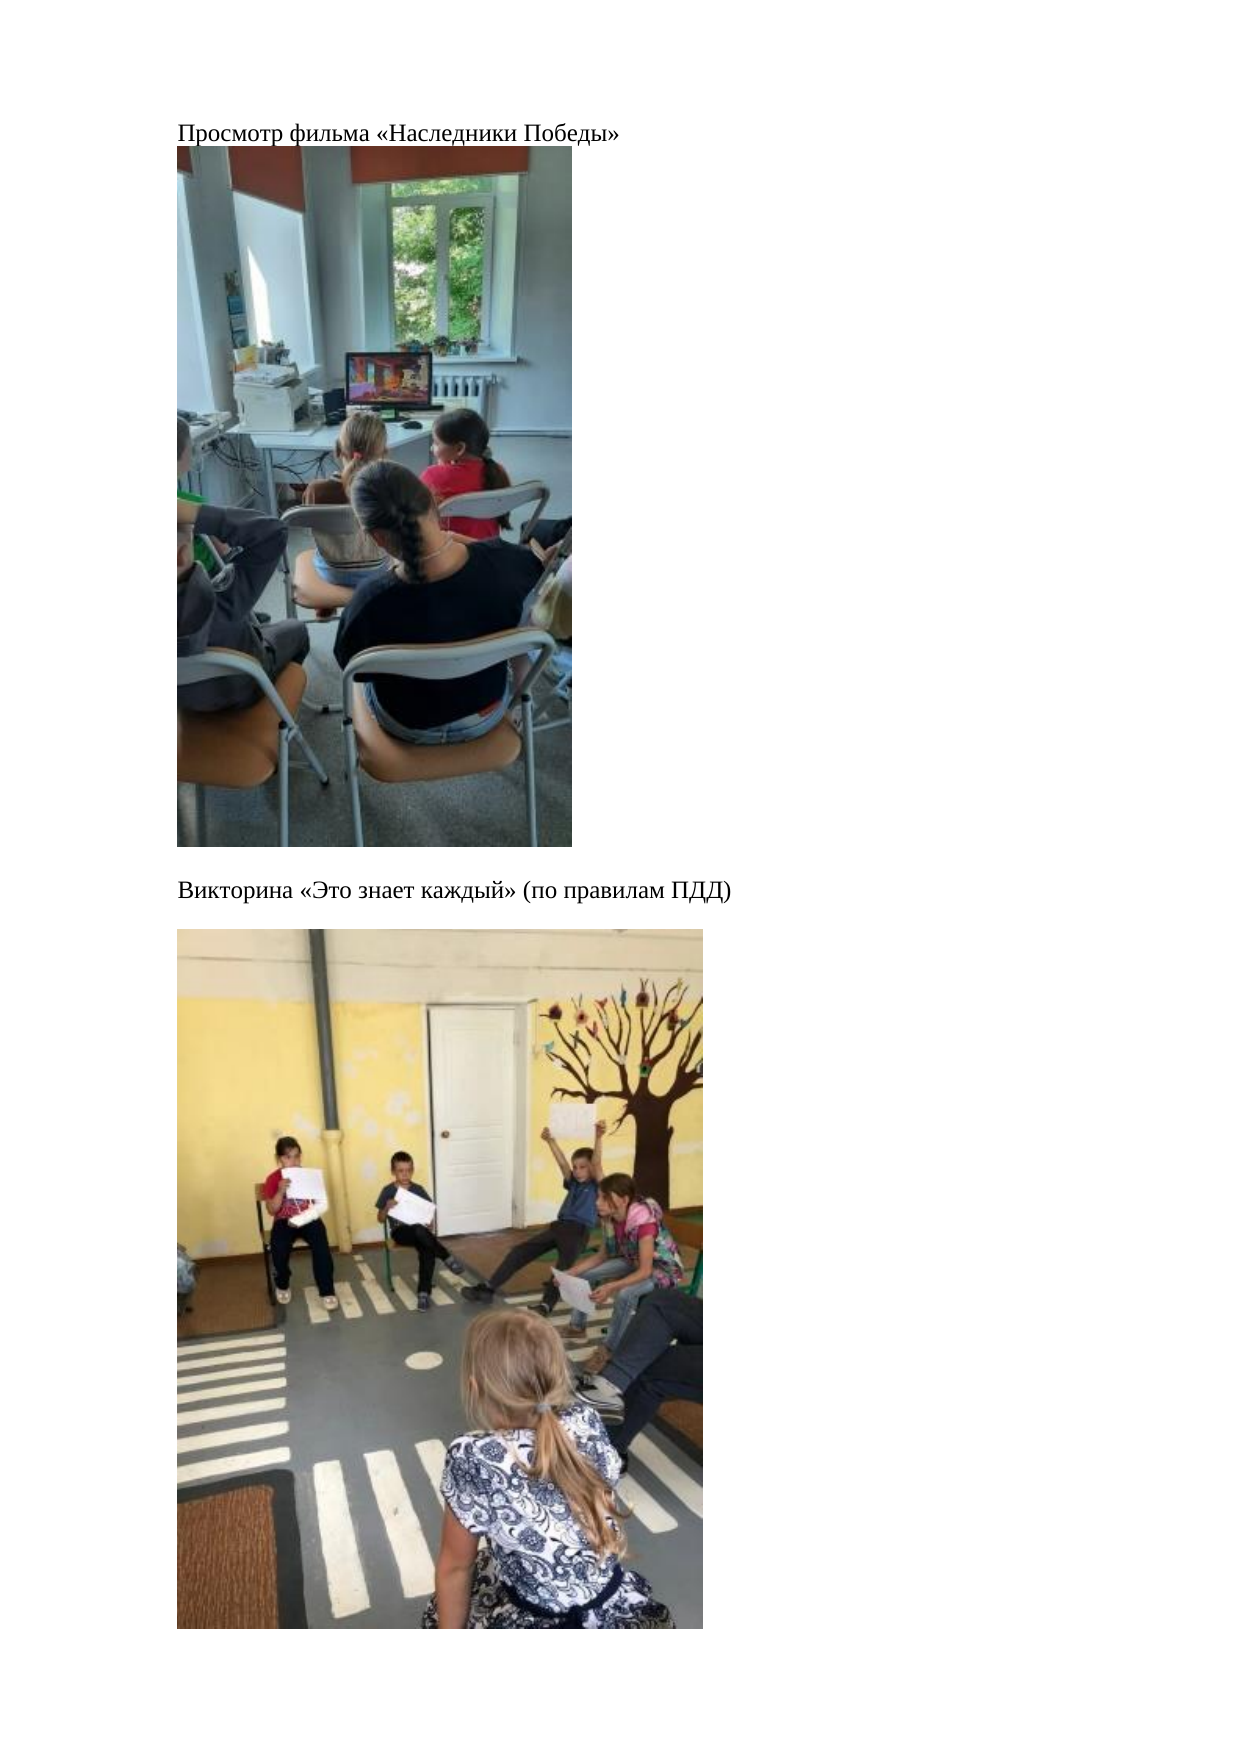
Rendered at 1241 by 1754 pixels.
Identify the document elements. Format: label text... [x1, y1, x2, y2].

text Просмотр фильма «Наследники Победы» [177, 118, 1152, 147]
text Викторина «Это знает каждый» (по правилам ПДД) [177, 875, 1152, 904]
picture [177, 929, 703, 1629]
picture [177, 146, 572, 847]
